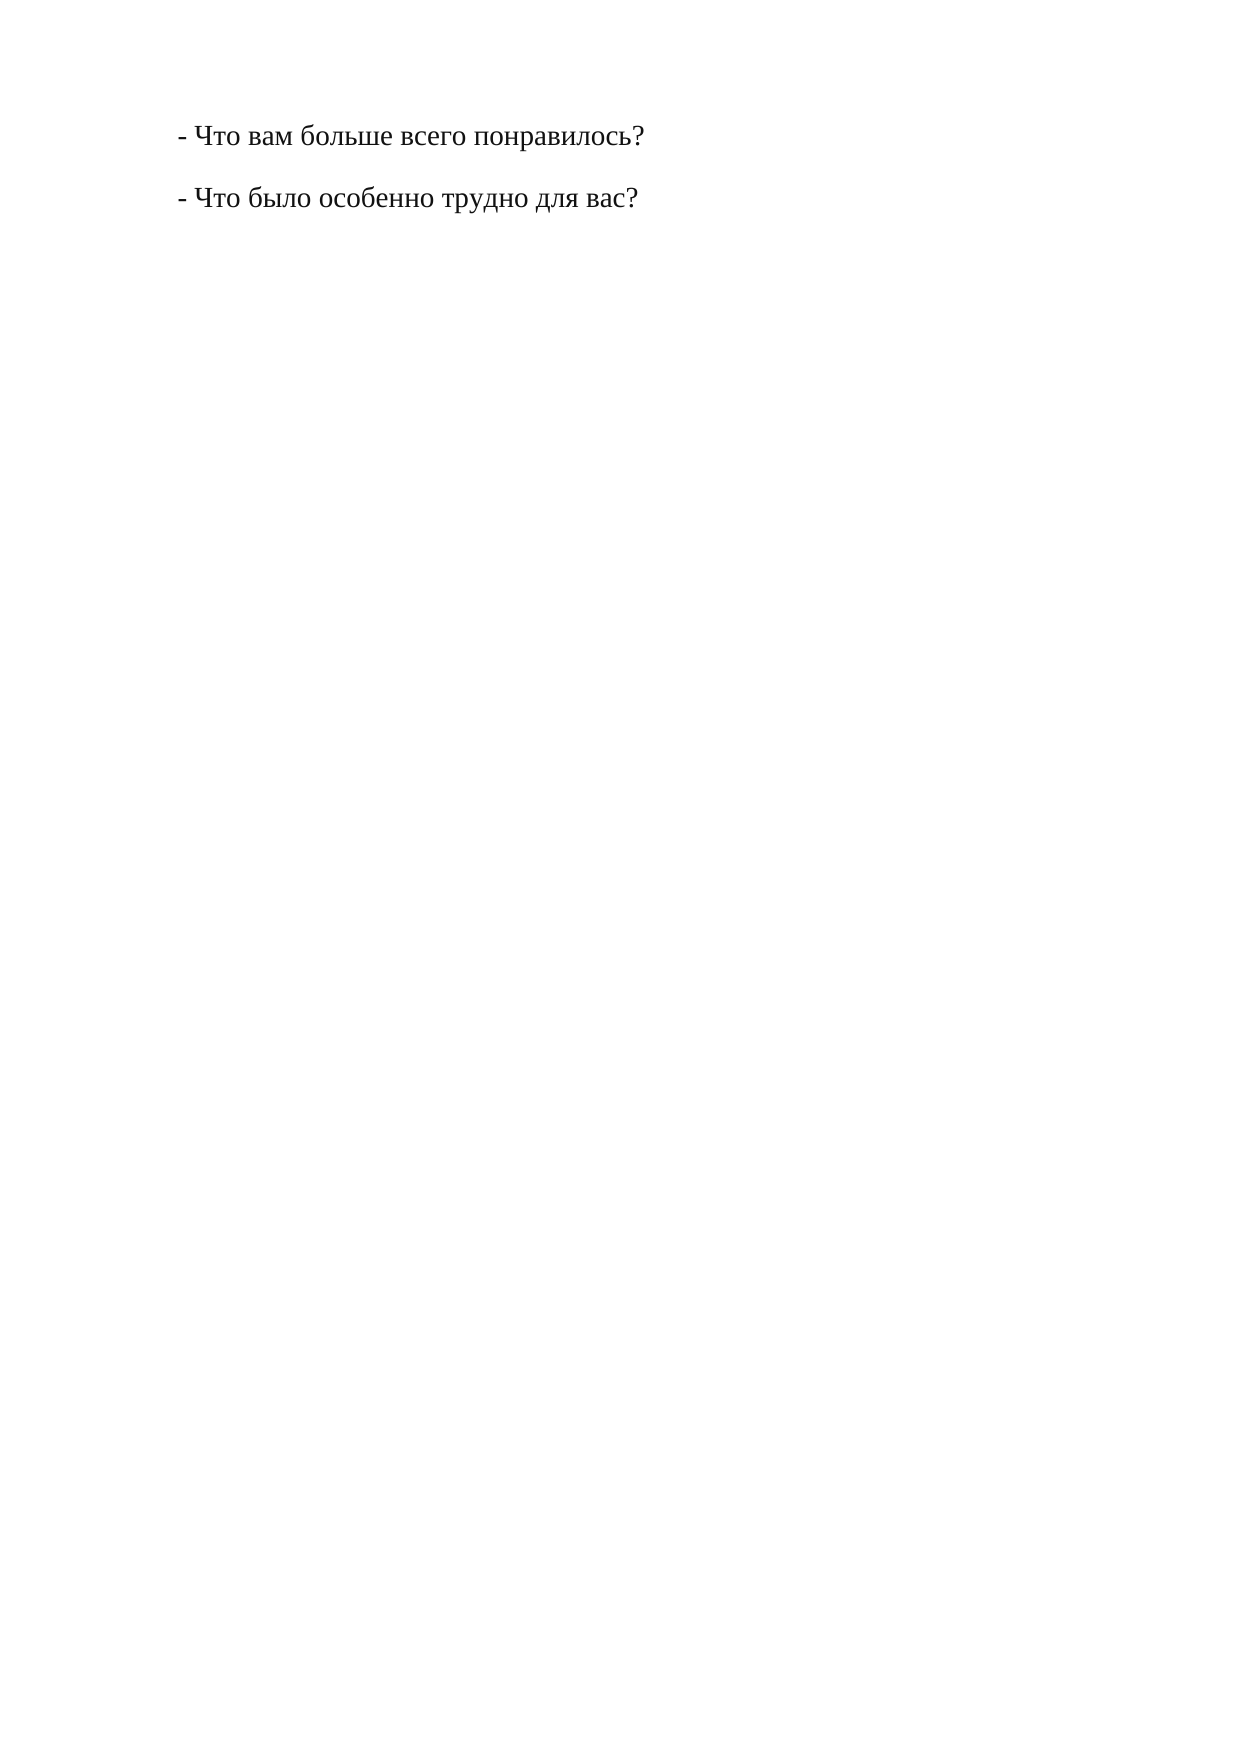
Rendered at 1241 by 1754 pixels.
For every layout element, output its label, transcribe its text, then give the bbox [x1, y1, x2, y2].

text - Что вам больше всего понравилось? [177, 118, 1152, 152]
text - Что было особенно трудно для вас? [177, 180, 1152, 214]
